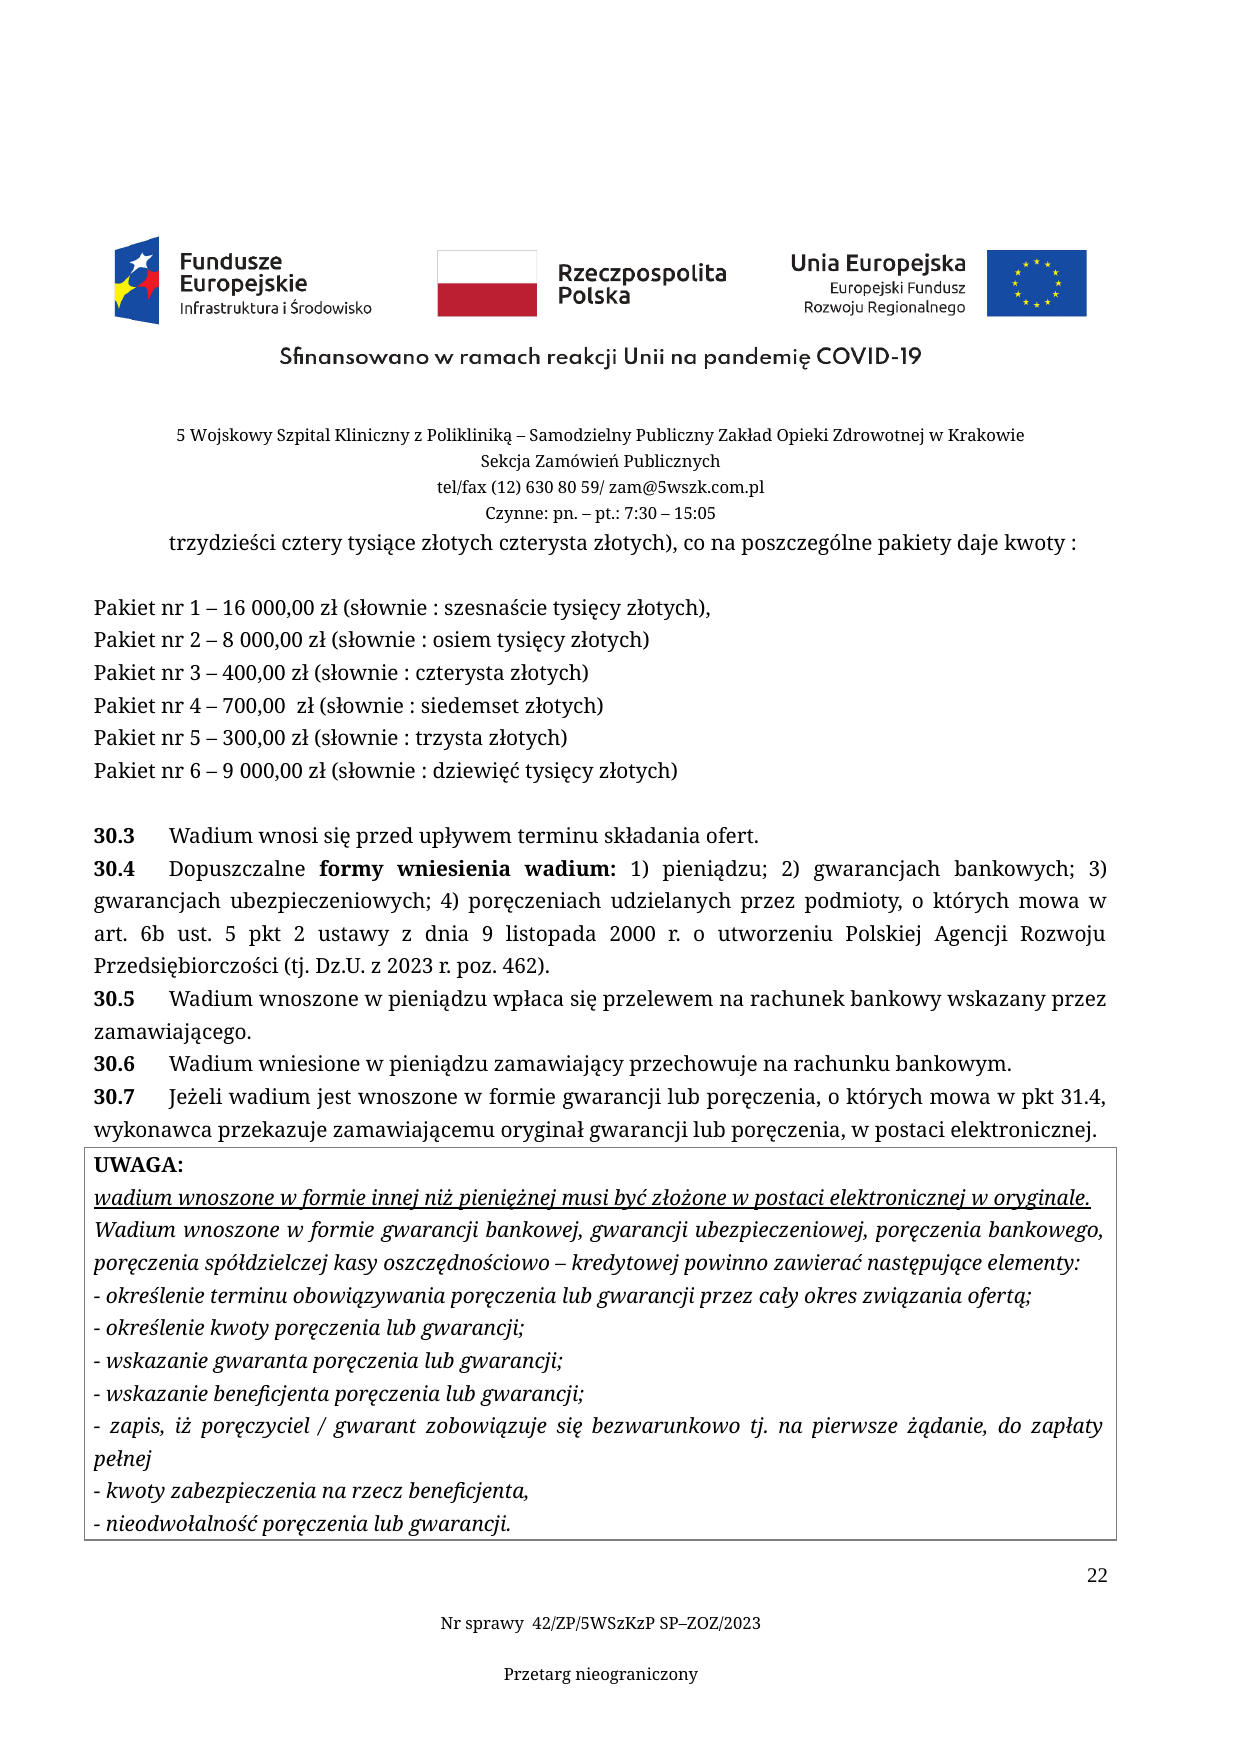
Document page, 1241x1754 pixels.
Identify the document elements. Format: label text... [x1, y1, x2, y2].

text - zapis, iż poręczyciel / gwarant zobowiązuje się bezwarunkowo tj. na pierwsze żądanie, do zapłaty pełnej [85, 1408, 1116, 1472]
text wadium wnoszone w formie innej niż pieniężnej musi być złożone w postaci elektronicznej w oryginale. [85, 1180, 1116, 1211]
text - nieodwołalność poręczenia lub gwarancji. [85, 1506, 1116, 1539]
text Pakiet nr 1 – 16 000,00 zł (słownie : szesnaście tysięcy złotych), [94, 593, 1107, 621]
text - kwoty zabezpieczenia na rzecz beneficjenta, [85, 1473, 1116, 1505]
list Wadium wnoszone w pieniądzu wpłaca się przelewem na rachunek bankowy wskazany przez zamawiającego. [94, 984, 1107, 1045]
text Pakiet nr 5 – 300,00 zł (słownie : trzysta złotych) [94, 723, 1107, 752]
picture [93, 211, 1108, 394]
list Dopuszczalne formy wniesienia wadium: 1) pieniądzu; 2) gwarancjach bankowych; 3) gwarancjach ubezpieczeniowych; 4) poręczeniach udzielanych przez podmioty, o których mowa w art. 6b ust. 5 pkt 2 ustawy z dnia 9 listopada 2000 r. o utworzeniu Polskiej Agencji Rozwoju Przedsiębiorczości (tj. Dz.U. z 2023 r. poz. 462). [94, 854, 1107, 980]
text - określenie terminu obowiązywania poręczenia lub gwarancji przez cały okres związania ofertą; [85, 1278, 1116, 1309]
text Wadium wnoszone w formie gwarancji bankowej, gwarancji ubezpieczeniowej, poręczenia bankowego, poręczenia spółdzielczej kasy oszczędnościowo – kredytowej powinno zawierać następujące elementy: [85, 1212, 1116, 1277]
text - wskazanie beneficjenta poręczenia lub gwarancji; [85, 1376, 1116, 1407]
text Pakiet nr 4 – 700,00 zł (słownie : siedemset złotych) [94, 691, 1107, 719]
text - wskazanie gwaranta poręczenia lub gwarancji; [85, 1343, 1116, 1374]
text Pakiet nr 2 – 8 000,00 zł (słownie : osiem tysięcy złotych) [94, 626, 1107, 654]
list Jeżeli wadium jest wnoszone w formie gwarancji lub poręczenia, o których mowa w pkt 31.4, wykonawca przekazuje zamawiającemu oryginał gwarancji lub poręczenia, w postaci elektronicznej. [94, 1082, 1107, 1143]
text Pakiet nr 6 – 9 000,00 zł (słownie : dziewięć tysięcy złotych) [94, 756, 1107, 784]
text - określenie kwoty poręczenia lub gwarancji; [85, 1310, 1116, 1342]
list Ustala się wadium dla całości przedmiotu zamówienia w wysokości: 34 400,00 zł (słownie: trzydzieści cztery tysiące złotych czterysta złotych), co na poszczególne pakiety daje kwoty : [94, 528, 1107, 556]
text UWAGA: [85, 1148, 1116, 1179]
text Pakiet nr 3 – 400,00 zł (słownie : czterysta złotych) [94, 658, 1107, 687]
list Wadium wniesione w pieniądzu zamawiający przechowuje na rachunku bankowym. [94, 1049, 1107, 1078]
list Wadium wnosi się przed upływem terminu składania ofert. [94, 821, 1107, 850]
